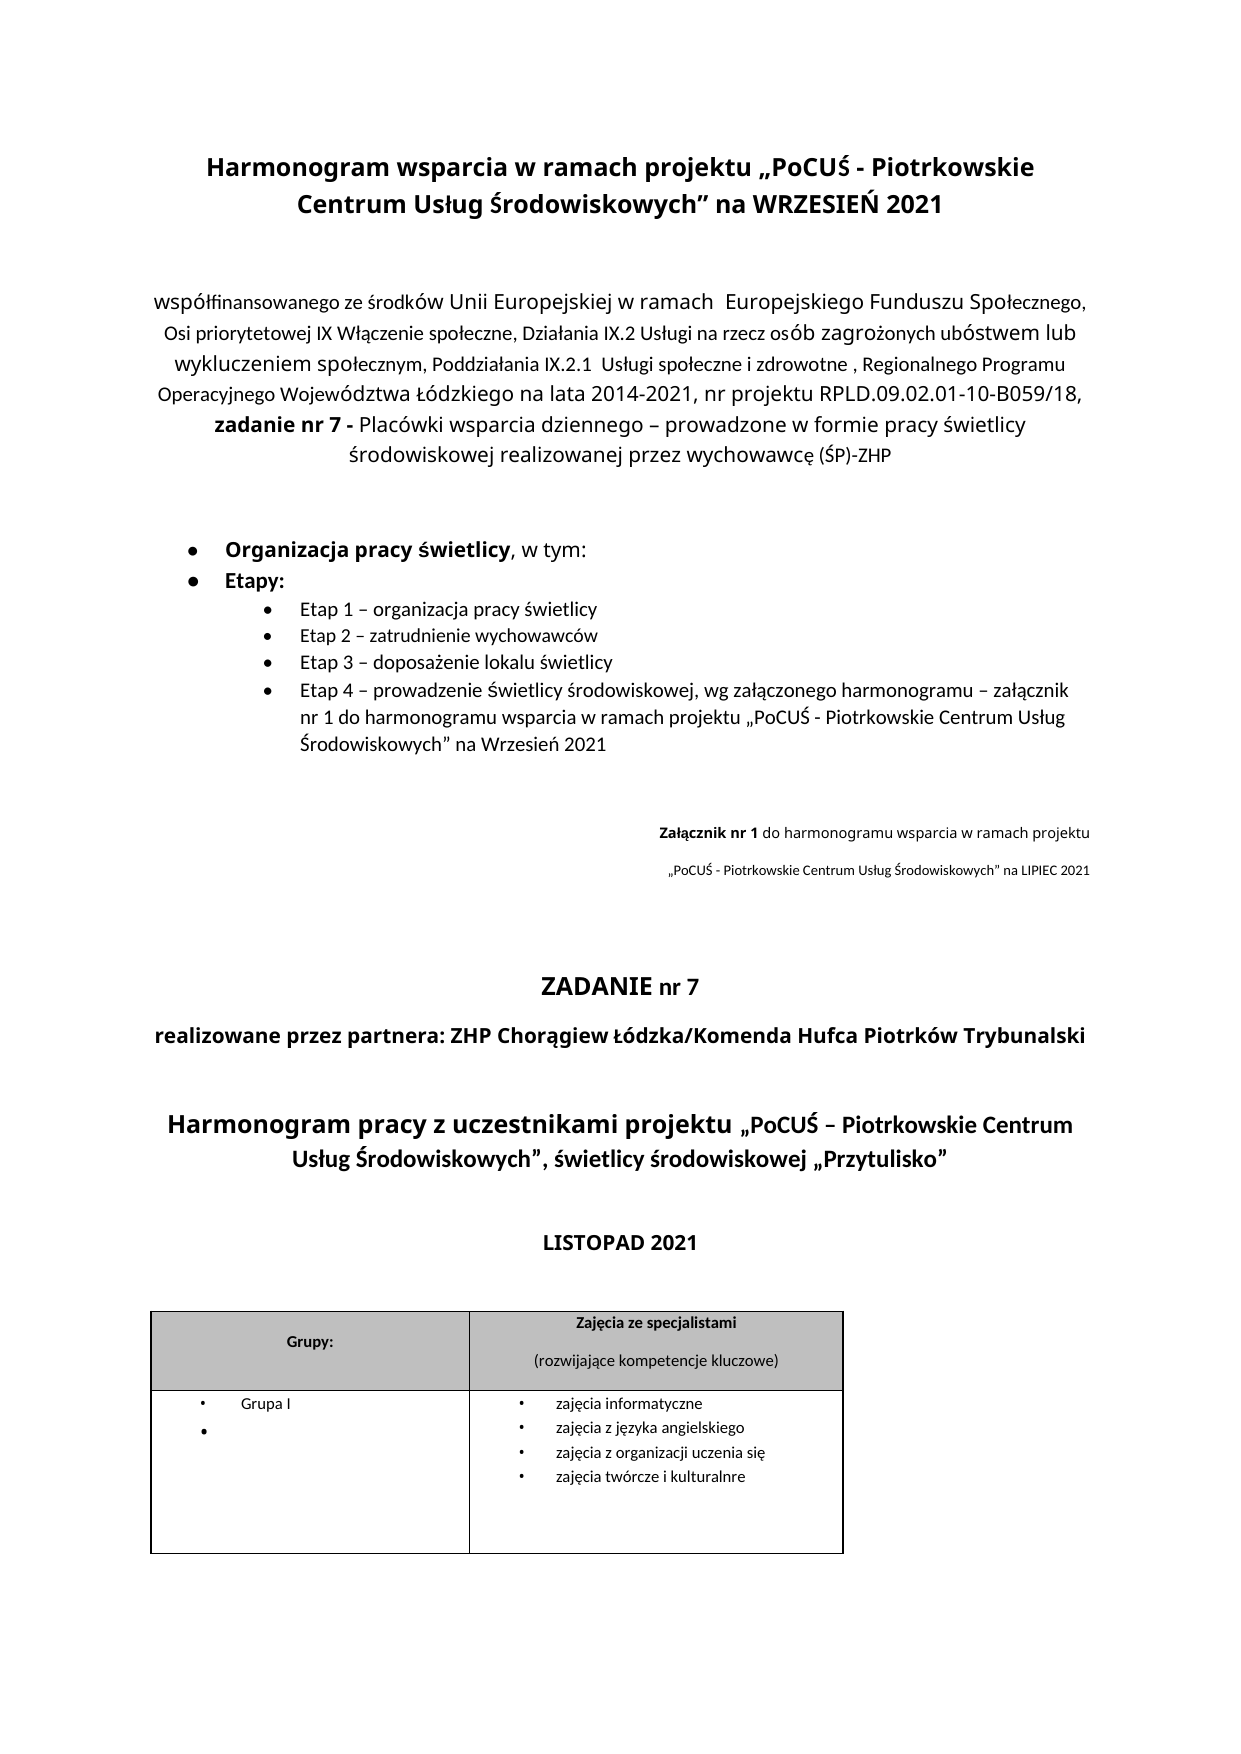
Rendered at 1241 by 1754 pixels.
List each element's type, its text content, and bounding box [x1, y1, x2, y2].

list Etap 1 – organizacja pracy świetlicy [262, 596, 1090, 621]
text „PoCUŚ - Piotrkowskie Centrum Usług Środowiskowych” na LIPIEC 2021 [150, 861, 1090, 878]
list Etap 3 – doposażenie lokalu świetlicy [262, 649, 1090, 675]
list Etapy: [187, 566, 1090, 594]
table_cell zajęcia informatyczne zajęcia z języka angielskiego zajęcia z organizacji uczenia się zajęcia twórcze i kulturalnre [470, 1391, 842, 1553]
table_header Zajęcia ze specjalistami (rozwijające kompetencje kluczowe) [470, 1312, 842, 1390]
list Etap 4 – prowadzenie świetlicy środowiskowej, wg załączonego harmonogramu – załącznik nr 1 do harmonogramu wsparcia w ramach projektu „PoCUŚ - Piotrkowskie Centrum Usług Środowiskowych” na Wrzesień 2021 [262, 677, 1090, 757]
text Załącznik nr 1 do harmonogramu wsparcia w ramach projektu [150, 823, 1090, 842]
text Harmonogram wsparcia w ramach projektu „PoCUŚ - Piotrkowskie Centrum Usług Środowiskowych” na WRZESIEŃ 2021 [150, 150, 1090, 221]
list Etap 2 – zatrudnienie wychowawców [262, 623, 1090, 648]
list Organizacja pracy świetlicy, w tym: [187, 535, 1090, 564]
table_cell Grupa I [152, 1391, 469, 1553]
text współfinansowanego ze środków Unii Europejskiej w ramach Europejskiego Funduszu Społecznego, Osi priorytetowej IX Włączenie społeczne, Działania IX.2 Usługi na rzecz osób zagrożonych ubóstwem lub wykluczeniem społecznym, Poddziałania IX.2.1 Usługi społeczne i zdrowotne , Regionalnego Programu Operacyjnego Województwa Łódzkiego na lata 2014-2021, nr projektu RPLD.09.02.01-10-B059/18, zadanie nr 7 - Placówki wsparcia dziennego – prowadzone w formie pracy świetlicy środowiskowej realizowanej przez wychowawcę (ŚP)-ZHP [150, 287, 1090, 469]
text LISTOPAD 2021 [150, 1228, 1090, 1257]
text realizowane przez partnera: ZHP Chorągiew Łódzka/Komenda Hufca Piotrków Trybunalski [150, 1022, 1090, 1050]
table_header Grupy: [152, 1312, 469, 1390]
text ZADANIE nr 7 [150, 968, 1090, 1002]
text Harmonogram pracy z uczestnikami projektu „PoCUŚ – Piotrkowskie Centrum Usług Środowiskowych”, świetlicy środowiskowej „Przytulisko” [150, 1107, 1090, 1174]
